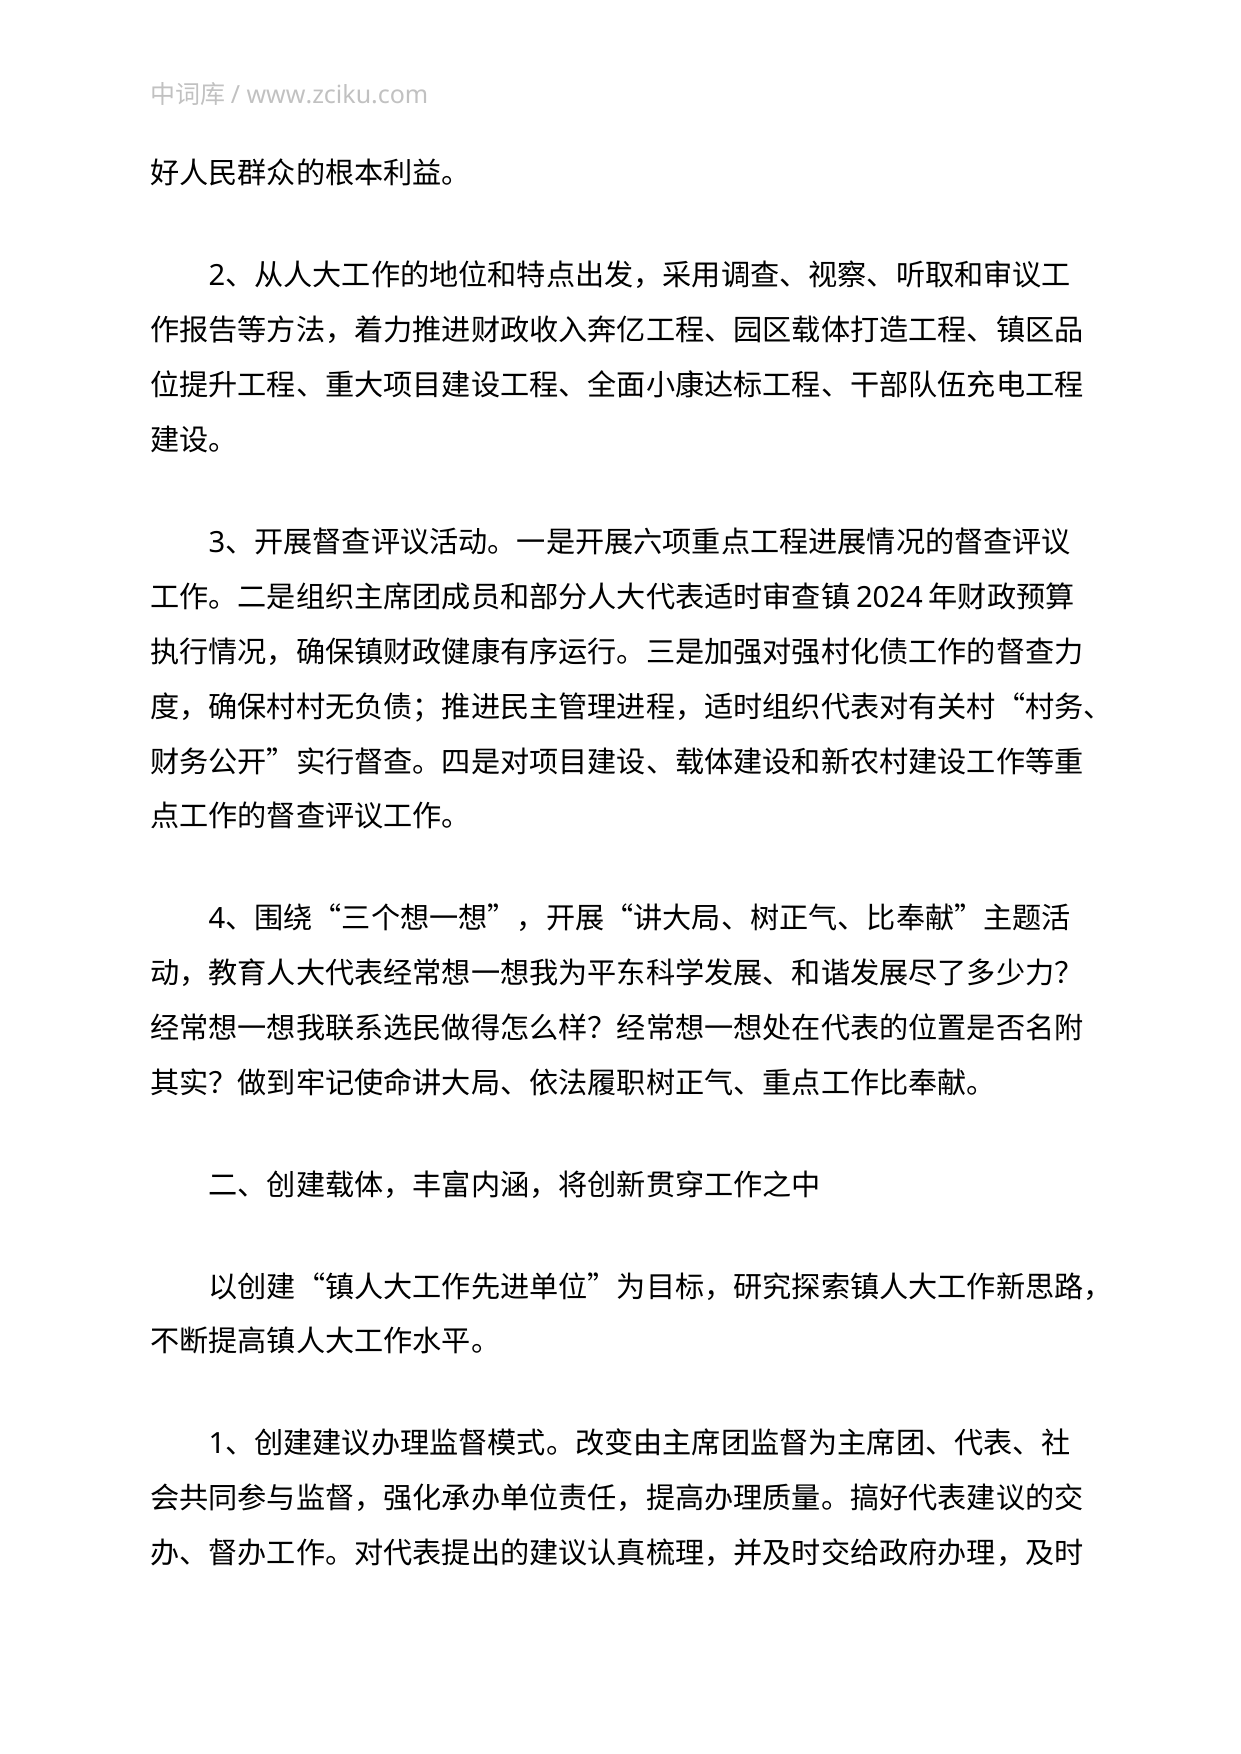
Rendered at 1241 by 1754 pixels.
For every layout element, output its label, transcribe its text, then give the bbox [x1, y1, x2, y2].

text 二、创建载体，丰富内涵，将创新贯穿工作之中 [150, 1161, 1090, 1204]
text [150, 150, 1090, 192]
text 以创建“镇人大工作先进单位”为目标，研究探索镇人大工作新思路，不断提高镇人大工作水平。 [150, 1263, 1090, 1360]
text 3、开展督查评议活动。一是开展六项重点工程进展情况的督查评议工作。二是组织主席团成员和部分人大代表适时审查镇2024年财政预算执行情况，确保镇财政健康有序运行。三是加强对强村化债工作的督查力度，确保村村无负债；推进民主管理进程，适时组织代表对有关村“村务、财务公开”实行督查。四是对项目建设、载体建设和新农村建设工作等重点工作的督查评议工作。 [150, 518, 1090, 835]
text 2、从人大工作的地位和特点出发，采用调查、视察、听取和审议工作报告等方法，着力推进财政收入奔亿工程、园区载体打造工程、镇区品位提升工程、重大项目建设工程、全面小康达标工程、干部队伍充电工程建设。 [150, 252, 1090, 459]
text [150, 1420, 1090, 1572]
text 4、围绕“三个想一想”，开展“讲大局、树正气、比奉献”主题活动，教育人大代表经常想一想我为平东科学发展、和谐发展尽了多少力？经常想一想我联系选民做得怎么样？经常想一想处在代表的位置是否名附其实？做到牢记使命讲大局、依法履职树正气、重点工作比奉献。 [150, 895, 1090, 1102]
